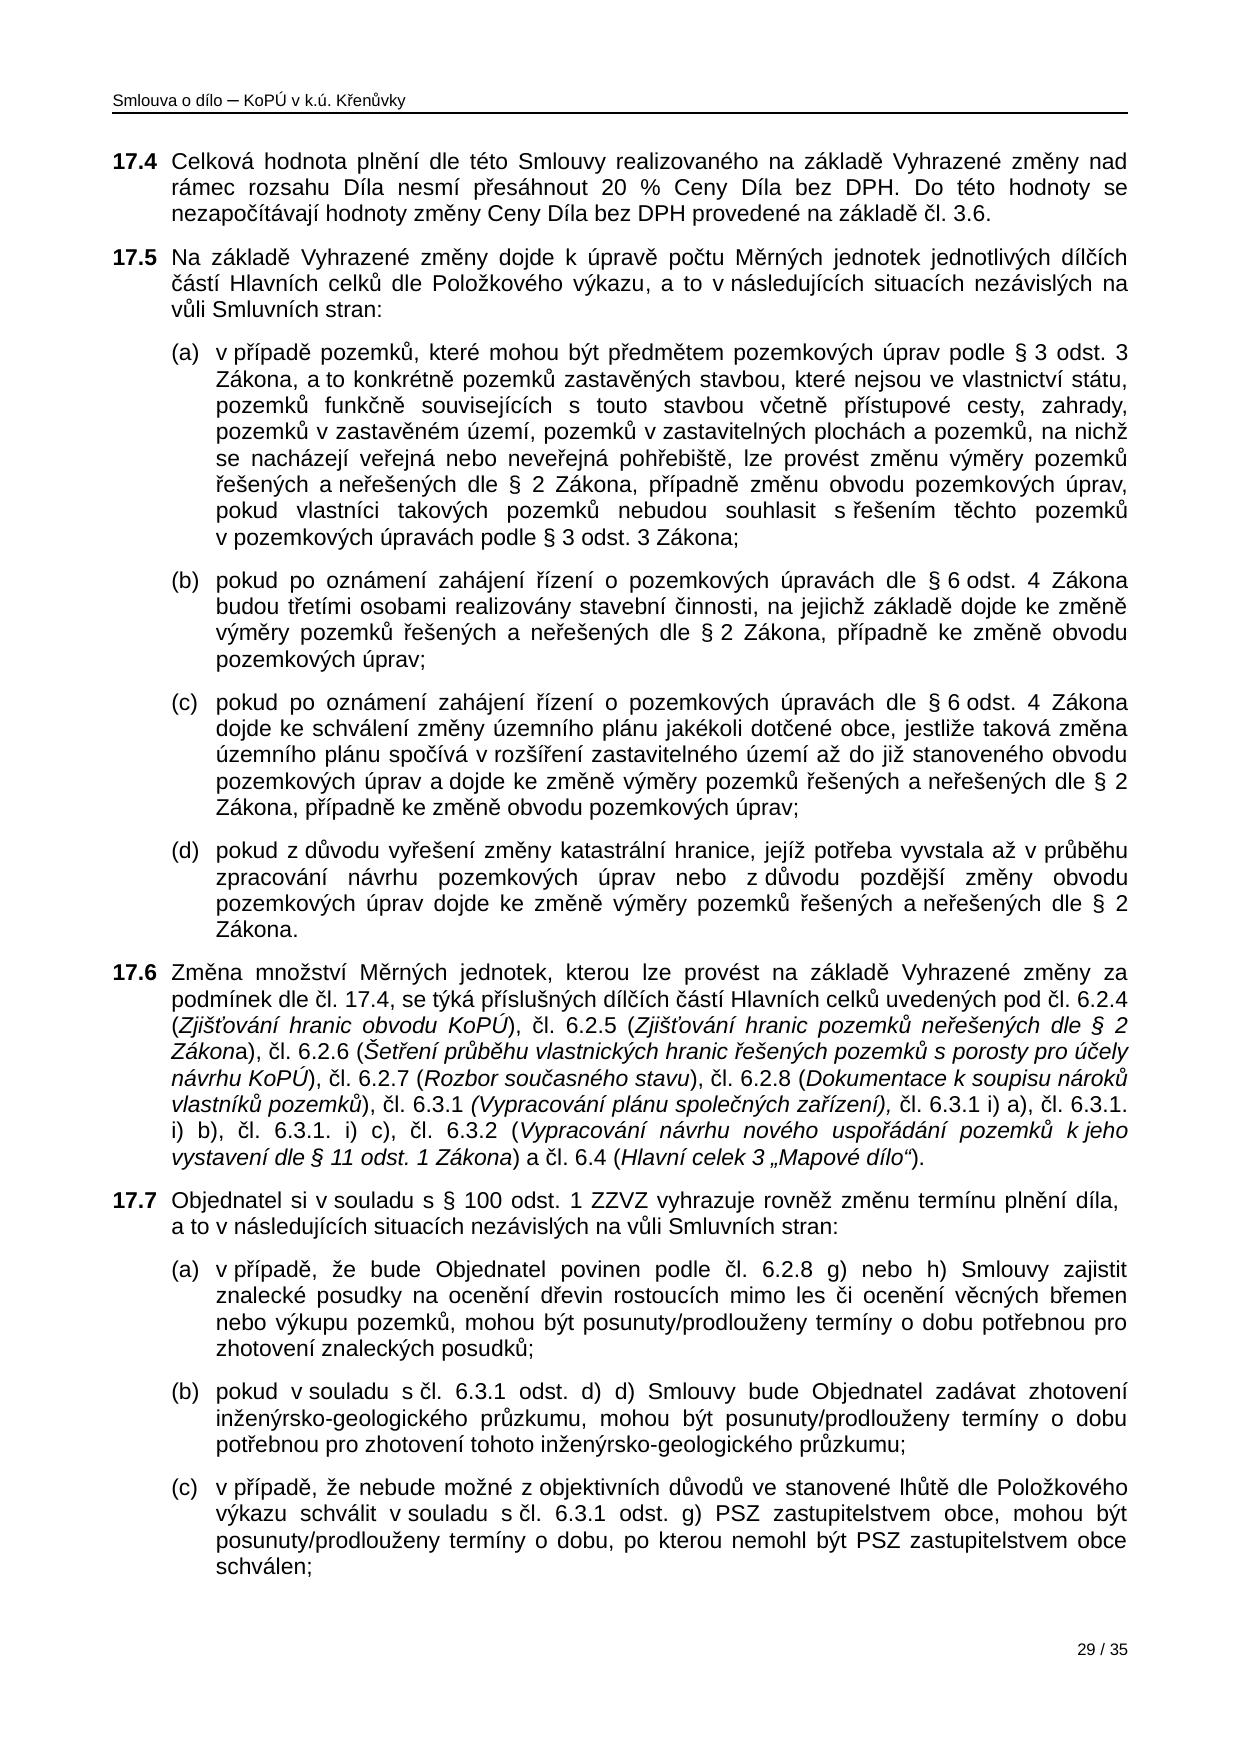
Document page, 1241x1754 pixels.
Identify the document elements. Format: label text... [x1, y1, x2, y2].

list pokud po oznámení zahájení řízení o pozemkových úpravách dle § 6 odst. 4 Zákona budou třetími osobami realizovány stavební činnosti, na jejichž základě dojde ke změně výměry pozemků řešených a neřešených dle § 2 Zákona, případně ke změně obvodu pozemkových úprav; [171, 567, 1128, 672]
list v případě pozemků, které mohou být předmětem pozemkových úprav podle § 3 odst. 3 Zákona, a to konkrétně pozemků zastavěných stavbou, které nejsou ve vlastnictví státu, pozemků funkčně souvisejících s touto stavbou včetně přístupové cesty, zahrady, pozemků v zastavěném území, pozemků v zastavitelných plochách a pozemků, na nichž se nacházejí veřejná nebo neveřejná pohřebiště, lze provést změnu výměry pozemků řešených a neřešených dle § 2 Zákona, případně změnu obvodu pozemkových úprav, pokud vlastníci takových pozemků nebudou souhlasit s řešením těchto pozemků v pozemkových úpravách podle § 3 odst. 3 Zákona; [171, 339, 1128, 550]
list pokud po oznámení zahájení řízení o pozemkových úpravách dle § 6 odst. 4 Zákona dojde ke schválení změny územního plánu jakékoli dotčené obce, jestliže taková změna územního plánu spočívá v rozšíření zastavitelného území až do již stanoveného obvodu pozemkových úprav a dojde ke změně výměry pozemků řešených a neřešených dle § 2 Zákona, případně ke změně obvodu pozemkových úprav; [171, 689, 1128, 821]
text Na základě Vyhrazené změny dojde k úpravě počtu Měrných jednotek jednotlivých dílčích částí Hlavních celků dle Položkového výkazu, a to v následujících situacích nezávislých na vůli Smluvních stran: [112, 243, 1128, 322]
text Objednatel si v souladu s § 100 odst. 1 ZZVZ vyhrazuje rovněž změnu termínu plnění díla, a to v následujících situacích nezávislých na vůli Smluvních stran: [112, 1187, 1128, 1239]
text Celková hodnota plnění dle této Smlouvy realizovaného na základě Vyhrazené změny nad rámec rozsahu Díla nesmí přesáhnout 20 % Ceny Díla bez DPH. Do této hodnoty se nezapočítávají hodnoty změny Ceny Díla bez DPH provedené na základě čl. 3.6. [112, 148, 1128, 227]
list pokud z důvodu vyřešení změny katastrální hranice, jejíž potřeba vyvstala až v průběhu zpracování návrhu pozemkových úprav nebo z důvodu pozdější změny obvodu pozemkových úprav dojde ke změně výměry pozemků řešených a neřešených dle § 2 Zákona. [171, 837, 1128, 943]
list v případě, že nebude možné z objektivních důvodů ve stanovené lhůtě dle Položkového výkazu schválit v souladu s čl. 6.3.1 odst. g) PSZ zastupitelstvem obce, mohou být posunuty/prodlouženy termíny o dobu, po kterou nemohl být PSZ zastupitelstvem obce schválen; [171, 1474, 1128, 1579]
list v případě, že bude Objednatel povinen podle čl. 6.2.8 g) nebo h) Smlouvy zajistit znalecké posudky na ocenění dřevin rostoucích mimo les či ocenění věcných břemen nebo výkupu pozemků, mohou být posunuty/prodlouženy termíny o dobu potřebnou pro zhotovení znaleckých posudků; [171, 1256, 1128, 1362]
text Změna množství Měrných jednotek, kterou lze provést na základě Vyhrazené změny za podmínek dle čl. 17.4, se týká příslušných dílčích částí Hlavních celků uvedených pod čl. 6.2.4 (Zjišťování hranic obvodu KoPÚ), čl. 6.2.5 (Zjišťování hranic pozemků neřešených dle § 2 Zákona), čl. 6.2.6 (Šetření průběhu vlastnických hranic řešených pozemků s porosty pro účely návrhu KoPÚ), čl. 6.2.7 (Rozbor současného stavu), čl. 6.2.8 (Dokumentace k soupisu nároků vlastníků pozemků), čl. 6.3.1 (Vypracování plánu společných zařízení), čl. 6.3.1 i) a), čl. 6.3.1. i) b), čl. 6.3.1. i) c), čl. 6.3.2 (Vypracování návrhu nového uspořádání pozemků k jeho vystavení dle § 11 odst. 1 Zákona) a čl. 6.4 (Hlavní celek 3 „Mapové dílo“). [112, 959, 1128, 1170]
list pokud v souladu s čl. 6.3.1 odst. d) d) Smlouvy bude Objednatel zadávat zhotovení inženýrsko-geologického průzkumu, mohou být posunuty/prodlouženy termíny o dobu potřebnou pro zhotovení tohoto inženýrsko-geologického průzkumu; [171, 1378, 1128, 1457]
